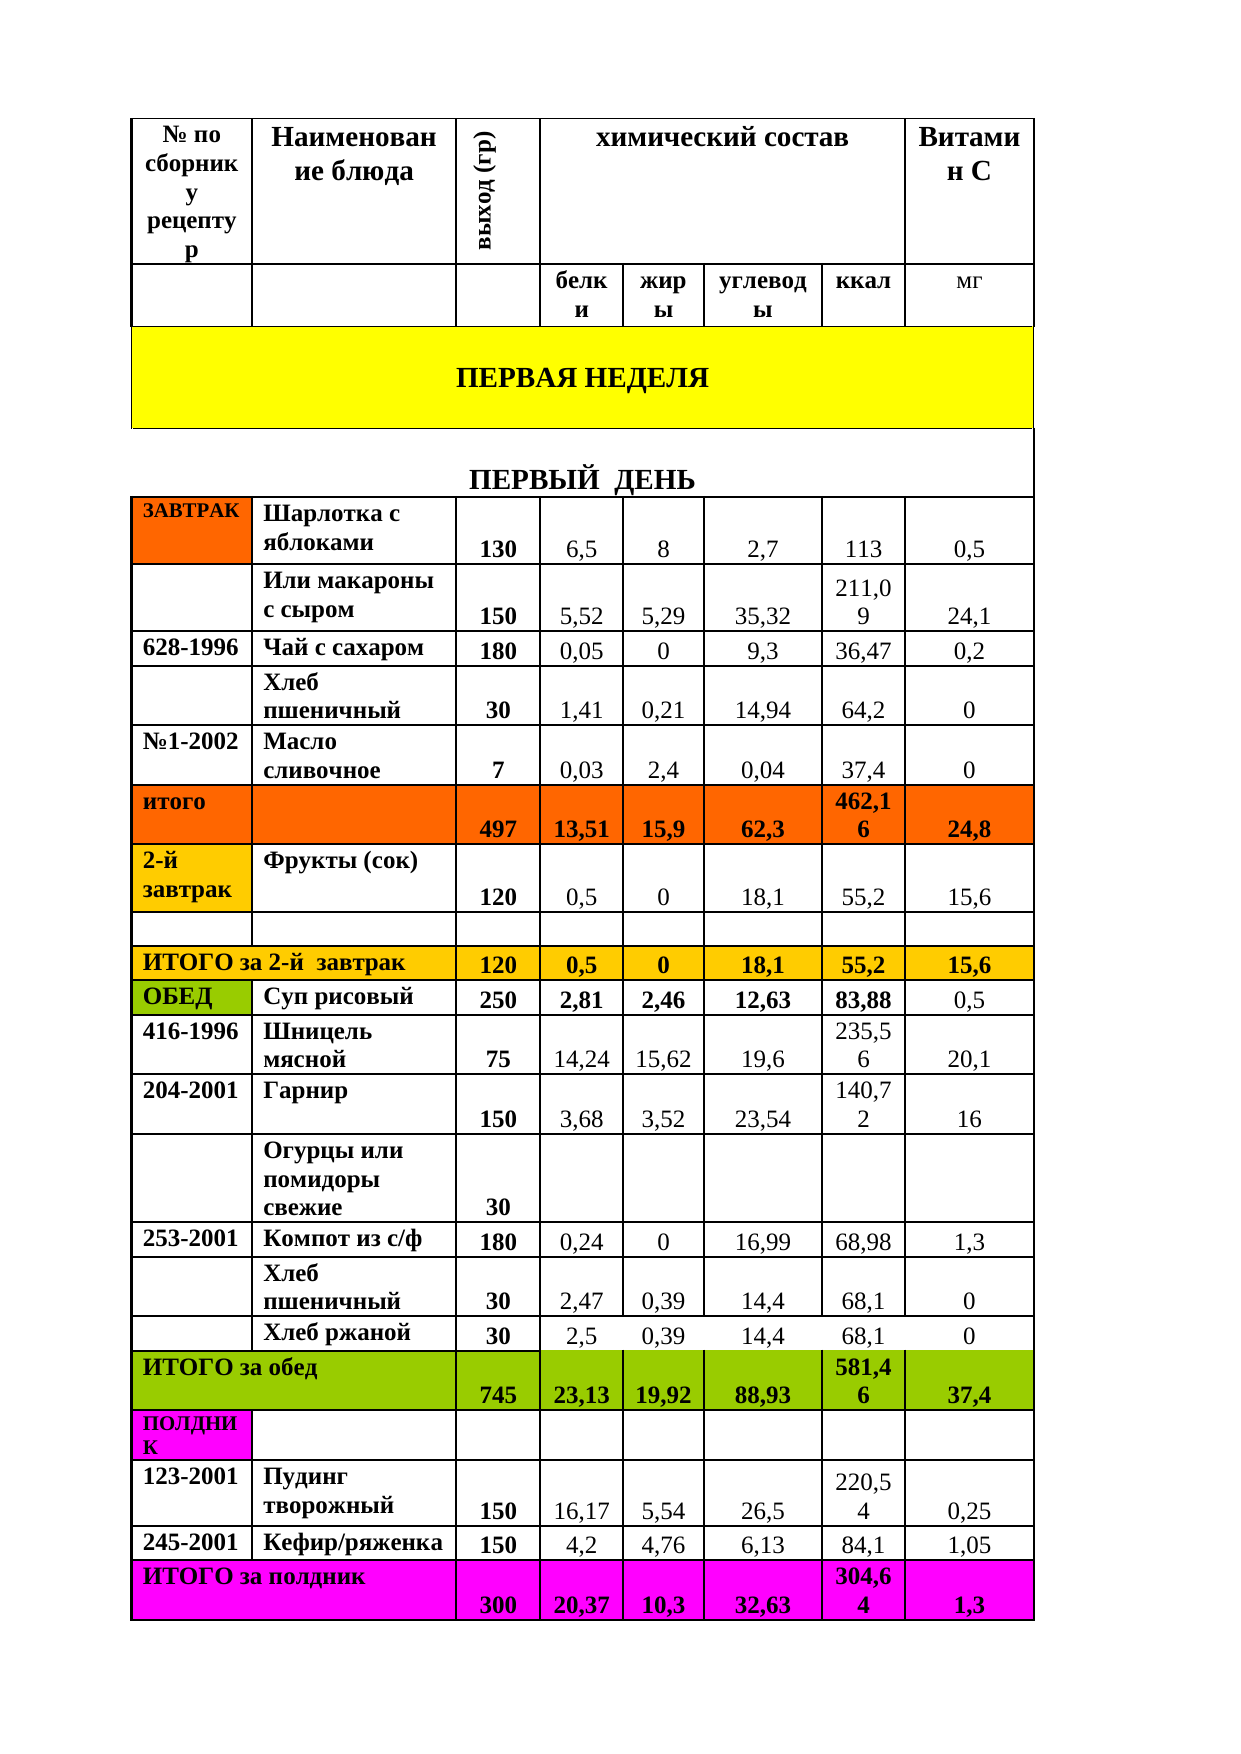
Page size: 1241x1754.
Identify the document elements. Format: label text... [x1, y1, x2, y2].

table_cell 16,99 [705, 1223, 821, 1256]
table_cell итого [133, 786, 251, 843]
table_cell 4,76 [624, 1527, 703, 1559]
table_cell 8 [624, 498, 703, 563]
table_cell Или макароны с сыром [253, 565, 455, 630]
table_cell 12,63 [705, 981, 821, 1014]
table_cell [457, 265, 539, 326]
table_cell 0 [905, 1317, 1033, 1349]
table_cell ИТОГО за обед [133, 1352, 455, 1409]
table_cell 140,72 [823, 1075, 904, 1133]
table_cell Огурцы или помидоры свежие [253, 1135, 455, 1221]
table_cell 581,46 [823, 1350, 904, 1409]
table_cell 0 [624, 947, 703, 979]
table_cell Компот из с/ф [253, 1223, 455, 1256]
table_cell 10,3 [624, 1561, 703, 1619]
table_cell 0,05 [541, 632, 622, 664]
table_cell 0,39 [623, 1317, 703, 1349]
table_cell 30 [457, 1258, 539, 1315]
table_cell 113 [823, 498, 904, 563]
table_cell Масло сливочное [253, 726, 455, 784]
table_cell 68,1 [822, 1317, 905, 1349]
table_cell 24,8 [906, 786, 1033, 843]
table_cell 83,88 [823, 981, 904, 1014]
table_cell 0,04 [705, 726, 821, 784]
table_header выход (гр) [457, 119, 539, 263]
table_cell 55,2 [823, 947, 904, 979]
table_cell 7 [457, 726, 539, 784]
table_cell [906, 1135, 1033, 1221]
table_cell 14,24 [541, 1016, 622, 1073]
table_cell 14,4 [704, 1317, 822, 1349]
table_cell 16,17 [541, 1461, 622, 1525]
table_cell [133, 913, 251, 945]
table_cell [705, 1135, 821, 1221]
table_cell [624, 1411, 703, 1459]
table_cell 2,7 [705, 498, 821, 563]
table_cell 180 [457, 632, 539, 664]
table_cell 2,4 [624, 726, 703, 784]
table_cell Суп рисовый [253, 981, 455, 1014]
table_cell 0 [906, 1258, 1033, 1315]
table_cell ПЕРВАЯ НЕДЕЛЯ [132, 326, 1033, 428]
table_cell 0 [906, 667, 1033, 724]
table_cell Хлеб пшеничный [253, 667, 455, 724]
table_cell 37,4 [906, 1350, 1033, 1409]
table_cell 5,52 [541, 565, 622, 630]
table_cell ПОЛДНИК [133, 1411, 251, 1459]
table_cell 120 [457, 947, 539, 979]
table_cell 0,2 [906, 632, 1033, 664]
table_cell 0,5 [906, 498, 1033, 563]
table_cell ккал [823, 265, 904, 326]
table_cell 19,92 [624, 1350, 703, 1409]
table_cell 150 [457, 1527, 539, 1559]
table_cell [823, 913, 904, 945]
table_cell 235,56 [823, 1016, 904, 1073]
table_cell 13,51 [541, 786, 622, 843]
table_cell 416-1996 [133, 1016, 251, 1073]
table_cell [253, 1411, 455, 1459]
table_cell 0,25 [906, 1461, 1033, 1525]
table_cell углеводы [705, 265, 821, 326]
table_cell 84,1 [823, 1527, 904, 1559]
table_cell 245-2001 [133, 1527, 251, 1559]
table_cell 14,4 [705, 1258, 821, 1315]
table_cell 150 [457, 1461, 539, 1525]
table_cell 35,32 [705, 565, 821, 630]
table_cell 0 [906, 726, 1033, 784]
table_cell [541, 913, 622, 945]
table_cell 0,24 [541, 1223, 622, 1256]
table_cell 2,5 [541, 1317, 623, 1349]
table_cell 18,1 [705, 845, 821, 911]
table_header химический состав [541, 119, 904, 263]
table_cell 26,5 [705, 1461, 821, 1525]
table_cell 1,05 [906, 1527, 1033, 1559]
table_cell 15,62 [624, 1016, 703, 1073]
table_cell ЗАВТРАК [133, 498, 251, 563]
table_cell 55,2 [823, 845, 904, 911]
table_cell [457, 913, 539, 945]
table_header Витамин С [906, 119, 1033, 263]
table_cell [823, 1411, 904, 1459]
table_cell [133, 1135, 251, 1221]
table_cell 30 [457, 1135, 539, 1221]
table_cell 0 [624, 632, 703, 664]
table_header № по сборнику рецептур [133, 119, 251, 263]
table_cell 6,13 [705, 1527, 821, 1559]
table_cell 1,3 [906, 1223, 1033, 1256]
table_cell [823, 1135, 904, 1221]
table_cell 304,64 [823, 1561, 904, 1619]
table_cell 4,2 [541, 1527, 622, 1559]
table_cell 19,6 [705, 1016, 821, 1073]
table_cell 2,81 [541, 981, 622, 1014]
table_cell [624, 913, 703, 945]
table_cell 211,09 [823, 565, 904, 630]
table_cell 204-2001 [133, 1075, 251, 1133]
table_cell 62,3 [705, 786, 821, 843]
table_cell 0 [624, 1223, 703, 1256]
table_cell 130 [457, 498, 539, 563]
table_cell ПЕРВЫЙ ДЕНЬ [131, 428, 1033, 496]
table_cell 1,3 [906, 1561, 1033, 1619]
table_cell 120 [457, 845, 539, 911]
table_cell Фрукты (сок) [253, 845, 455, 911]
table_cell Хлеб пшеничный [253, 1258, 455, 1315]
table_cell Чай с сахаром [253, 632, 455, 664]
table_cell жиры [624, 265, 703, 326]
table_cell 18,1 [705, 947, 821, 979]
table_cell [705, 1411, 821, 1459]
table_cell 300 [457, 1561, 539, 1619]
table_cell 3,68 [541, 1075, 622, 1133]
table_cell 3,52 [624, 1075, 703, 1133]
table_cell 497 [457, 786, 539, 843]
table_cell 2-й завтрак [133, 845, 251, 911]
table_cell 462,16 [823, 786, 904, 843]
table_cell [253, 786, 455, 843]
table_cell 20,1 [906, 1016, 1033, 1073]
table_cell 15,6 [906, 845, 1033, 911]
table_cell ИТОГО за полдник [133, 1561, 455, 1619]
table_cell 0,03 [541, 726, 622, 784]
table_cell 9,3 [705, 632, 821, 664]
table_cell 75 [457, 1016, 539, 1073]
table_cell Гарнир [253, 1075, 455, 1133]
table_cell Пудинг творожный [253, 1461, 455, 1525]
table_cell 24,1 [906, 565, 1033, 630]
table_cell 0 [624, 845, 703, 911]
table_cell [253, 913, 455, 945]
table_cell 23,54 [705, 1075, 821, 1133]
table_cell [133, 667, 251, 724]
table_header Наименование блюда [253, 119, 455, 263]
table_cell 220,54 [823, 1461, 904, 1525]
table_cell 0,21 [624, 667, 703, 724]
table_cell 0,5 [541, 845, 622, 911]
table_cell 1,41 [541, 667, 622, 724]
table_cell 0,5 [906, 981, 1033, 1014]
table_cell 30 [457, 1317, 539, 1349]
table_cell 628-1996 [133, 632, 251, 664]
table_cell [624, 1135, 703, 1221]
table_cell [133, 565, 251, 630]
table_cell Шницель мясной [253, 1016, 455, 1073]
table_cell [541, 1135, 622, 1221]
table_cell [705, 913, 821, 945]
table_cell 5,54 [624, 1461, 703, 1525]
table_cell [133, 1317, 251, 1349]
table_cell [133, 1258, 251, 1315]
table_cell ОБЕД [133, 981, 251, 1014]
table_cell 2,46 [624, 981, 703, 1014]
table_cell ИТОГО за 2-й завтрак [133, 947, 455, 979]
table_cell [457, 1411, 539, 1459]
table_cell [541, 1411, 622, 1459]
table_cell 36,47 [823, 632, 904, 664]
table_cell [906, 1411, 1033, 1459]
table_cell 68,1 [823, 1258, 904, 1315]
table_cell 14,94 [705, 667, 821, 724]
table_cell 15,9 [624, 786, 703, 843]
table_cell 20,37 [541, 1561, 622, 1619]
table_cell 23,13 [541, 1350, 622, 1409]
table_cell Шарлотка с яблоками [253, 498, 455, 563]
table_cell 30 [457, 667, 539, 724]
table_cell 5,29 [624, 565, 703, 630]
table_cell [253, 265, 455, 326]
table_cell 150 [457, 1075, 539, 1133]
table_cell 745 [457, 1352, 539, 1409]
table_cell 0,39 [624, 1258, 703, 1315]
table_cell 150 [457, 565, 539, 630]
table_cell 250 [457, 981, 539, 1014]
table_cell 0,5 [541, 947, 622, 979]
table_cell 253-2001 [133, 1223, 251, 1256]
table_cell 15,6 [906, 947, 1033, 979]
table_cell Хлеб ржаной [253, 1317, 455, 1349]
table_cell [906, 913, 1033, 945]
table_cell 88,93 [705, 1350, 821, 1409]
table_cell 68,98 [823, 1223, 904, 1256]
table_cell 32,63 [705, 1561, 821, 1619]
table_cell 37,4 [823, 726, 904, 784]
table_cell 16 [906, 1075, 1033, 1133]
table_cell 64,2 [823, 667, 904, 724]
table_cell 180 [457, 1223, 539, 1256]
table_cell Кефир/ряженка [253, 1527, 455, 1559]
table_cell [133, 265, 251, 326]
table_cell белки [541, 265, 622, 326]
table_cell 123-2001 [133, 1461, 251, 1525]
table_cell 2,47 [541, 1258, 622, 1315]
table_cell 6,5 [541, 498, 622, 563]
table_cell №1-2002 [133, 726, 251, 784]
table_cell мг [906, 265, 1033, 326]
